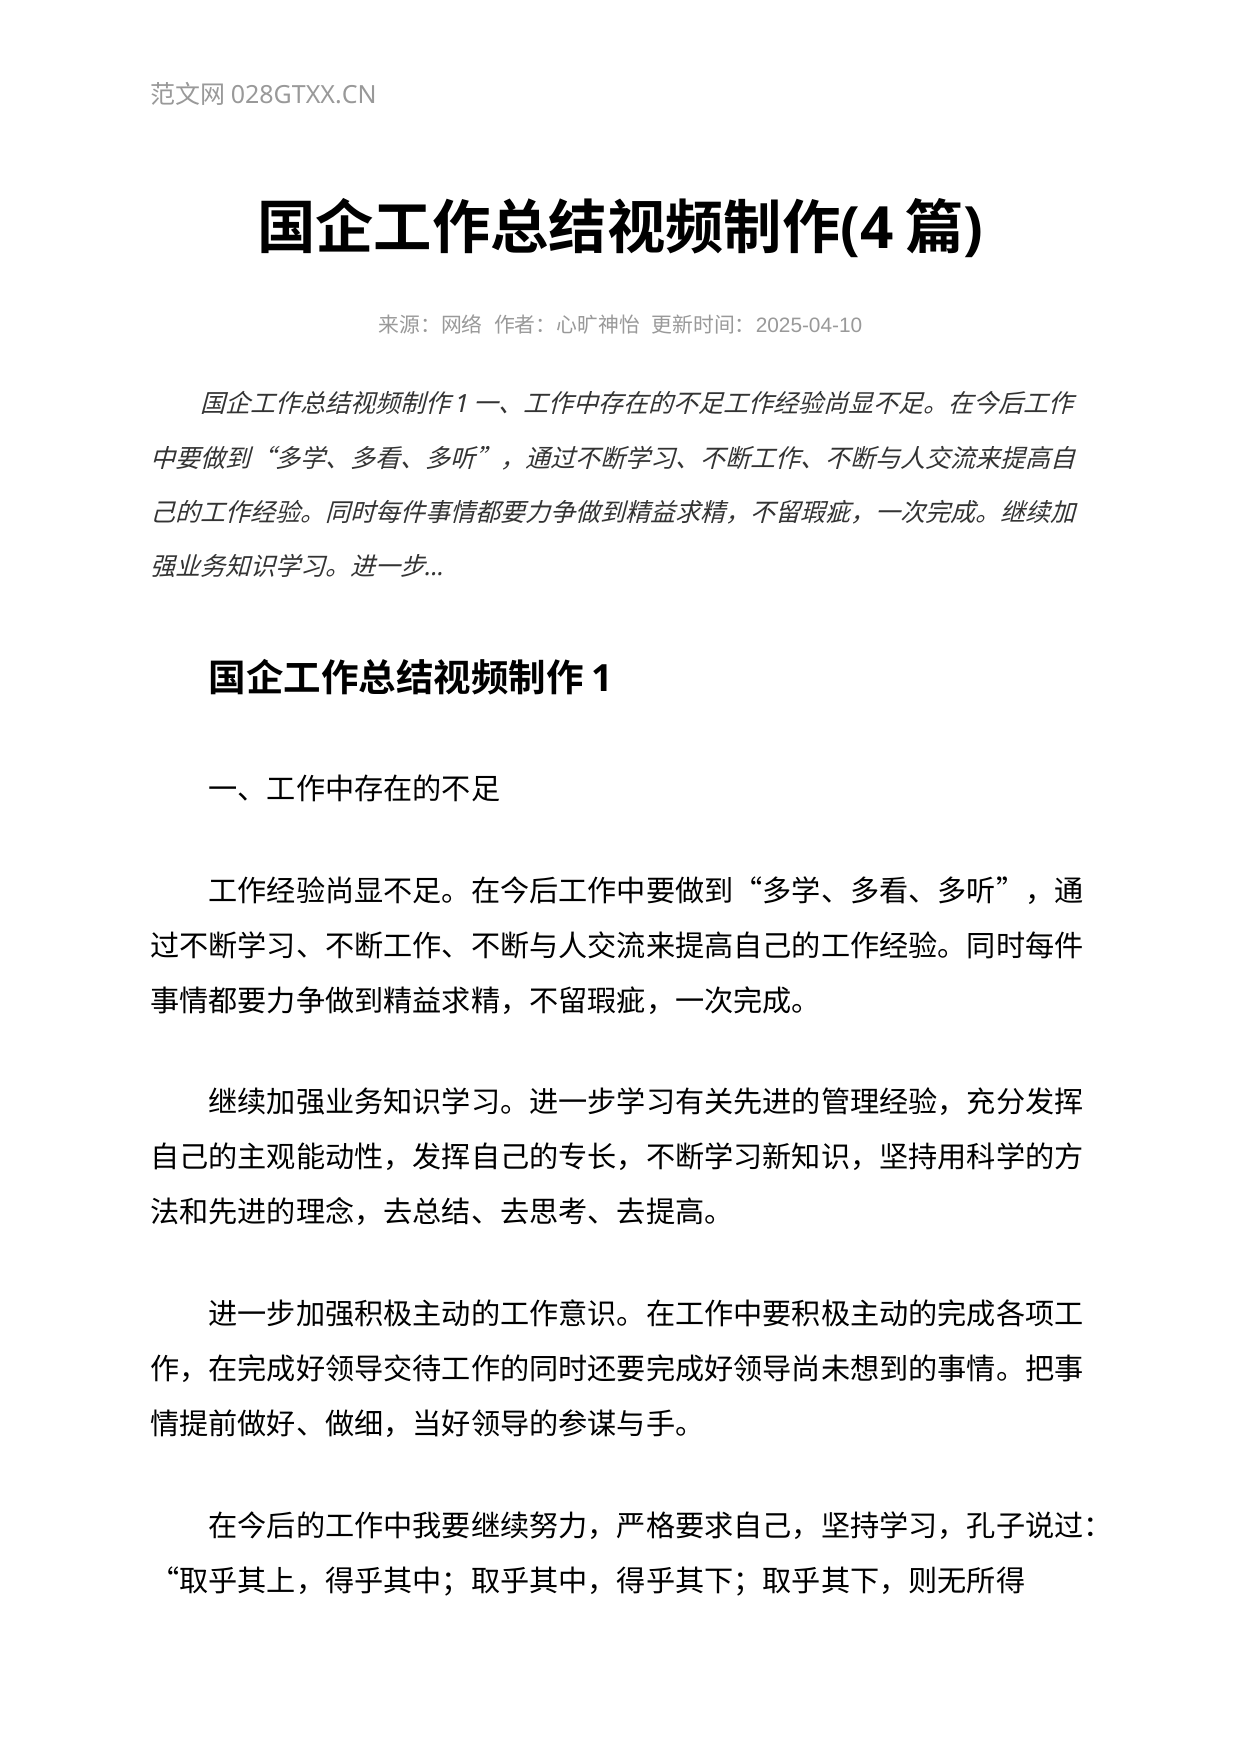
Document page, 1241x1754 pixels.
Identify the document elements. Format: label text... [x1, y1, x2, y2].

text 来源：网络 作者：心旷神怡 更新时间：2025-04-10 [150, 313, 1090, 337]
subtitle 国企工作总结视频制作(4篇) [150, 181, 1090, 266]
text 继续加强业务知识学习。进一步学习有关先进的管理经验，充分发挥自己的主观能动性，发挥自己的专长，不断学习新知识，坚持用科学的方法和先进的理念，去总结、去思考、去提高。 [150, 1079, 1090, 1231]
text 进一步加强积极主动的工作意识。在工作中要积极主动的完成各项工作，在完成好领导交待工作的同时还要完成好领导尚未想到的事情。把事情提前做好、做细，当好领导的参谋与手。 [150, 1291, 1090, 1443]
text 工作经验尚显不足。在今后工作中要做到“多学、多看、多听”，通过不断学习、不断工作、不断与人交流来提高自己的工作经验。同时每件事情都要力争做到精益求精，不留瑕疵，一次完成。 [150, 867, 1090, 1019]
text 国企工作总结视频制作1 [150, 648, 1090, 703]
text 国企工作总结视频制作1一、工作中存在的不足工作经验尚显不足。在今后工作中要做到“多学、多看、多听”，通过不断学习、不断工作、不断与人交流来提高自己的工作经验。同时每件事情都要力争做到精益求精，不留瑕疵，一次完成。继续加强业务知识学习。进一步... [150, 384, 1090, 583]
text 一、工作中存在的不足 [150, 766, 1090, 808]
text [150, 1502, 1090, 1599]
